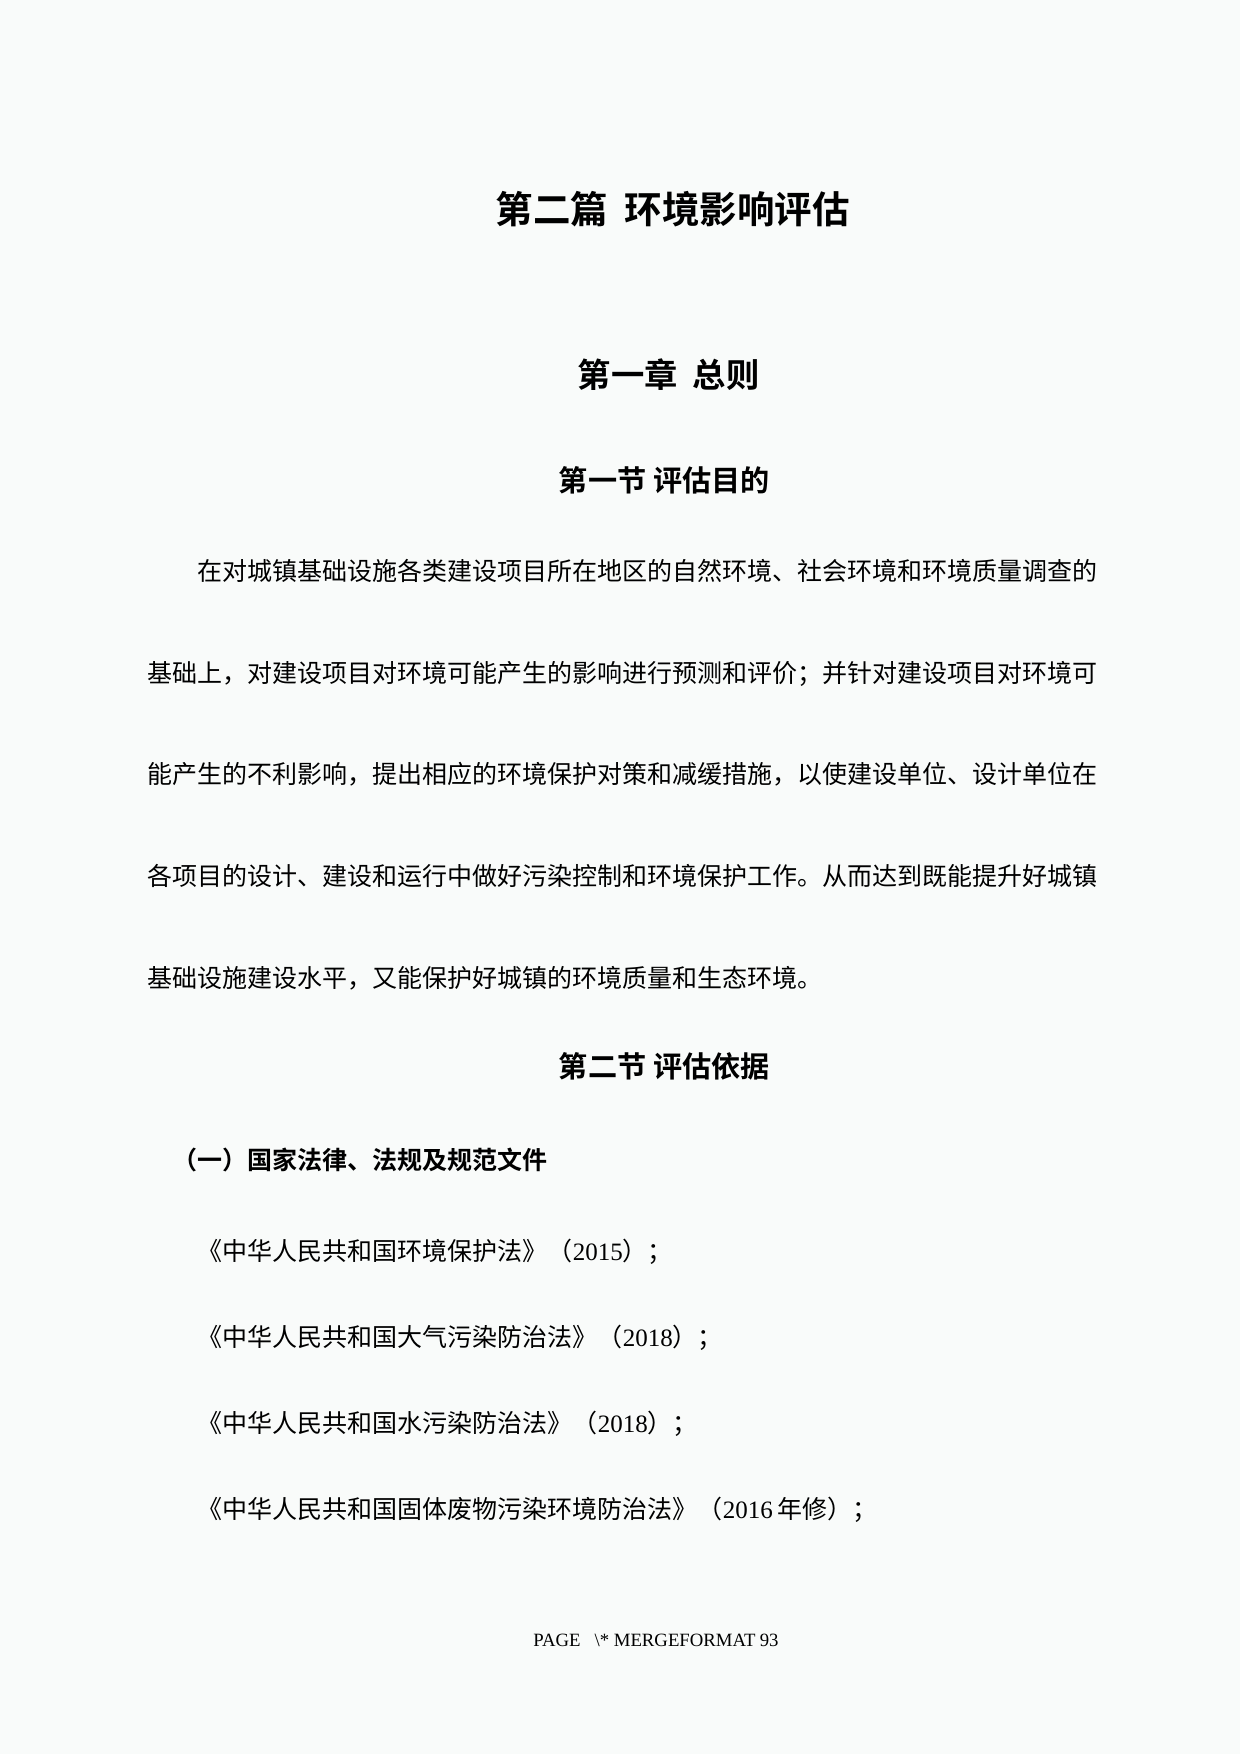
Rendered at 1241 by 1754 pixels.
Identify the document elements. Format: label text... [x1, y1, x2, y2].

text 《中华人民共和国水污染防治法》（2018）； [148, 1388, 1122, 1456]
subtitle （一）国家法律、法规及规范文件 [173, 1124, 1097, 1192]
text 《中华人民共和国环境保护法》（2015）； [148, 1216, 1122, 1283]
text 《中华人民共和国固体废物污染环境防治法》（2016年修）； [148, 1474, 1122, 1542]
text 在对城镇基础设施各类建设项目所在地区的自然环境、社会环境和环境质量调查的基础上，对建设项目对环境可能产生的影响进行预测和评价；并针对建设项目对环境可能产生的不利影响，提出相应的环境保护对策和减缓措施，以使建设单位、设计单位在各项目的设计、建设和运行中做好污染控制和环境保护工作。从而达到既能提升好城镇基础设施建设水平，又能保护好城镇的环境质量和生态环境。 [148, 535, 1122, 1011]
subtitle 第二篇 环境影响评估 [148, 173, 1122, 241]
text 《中华人民共和国大气污染防治法》（2018）； [148, 1302, 1122, 1369]
subtitle 第一章 总则 [148, 339, 1122, 407]
subtitle 第一节 评估目的 [148, 444, 1122, 512]
subtitle 评估依据 [148, 1031, 1122, 1099]
